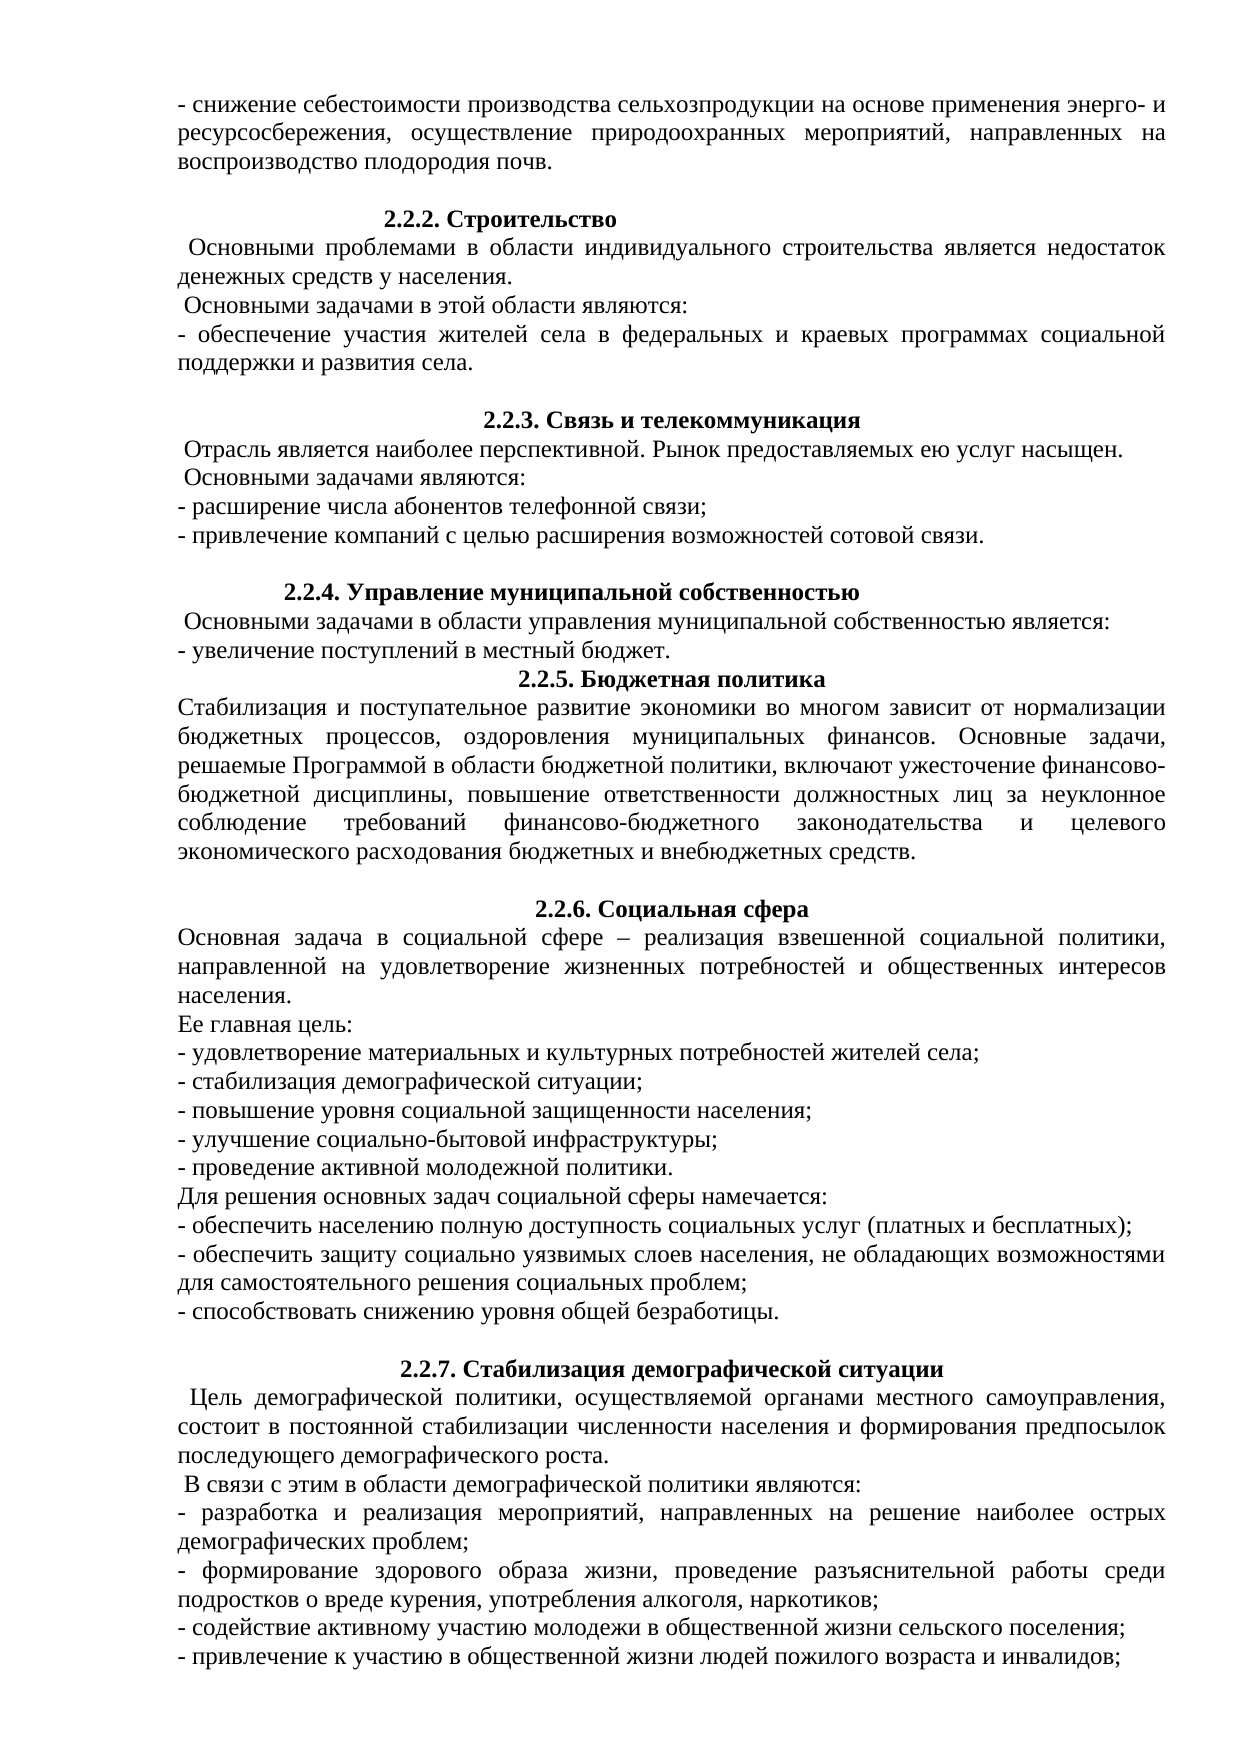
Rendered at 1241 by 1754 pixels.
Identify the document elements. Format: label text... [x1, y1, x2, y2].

text 2.2.6. Социальная сфера [177, 894, 1167, 922]
text - обеспечить защиту социально уязвимых слоев населения, не обладающих возможностями для самостоятельного решения социальных проблем; [177, 1239, 1167, 1296]
text В связи с этим в области демографической политики являются: [177, 1469, 1167, 1497]
text - способствовать снижению уровня общей безработицы. [177, 1296, 1167, 1325]
text - привлечение компаний с целью расширения возможностей сотовой связи. [177, 520, 1167, 549]
text - повышение уровня социальной защищенности населения; [177, 1095, 1167, 1124]
text - содействие активному участию молодежи в общественной жизни сельского поселения; [177, 1612, 1167, 1641]
text Отрасль является наиболее перспективной. Рынок предоставляемых ею услуг насыщен. [177, 434, 1167, 462]
text - снижение себестоимости производства сельхозпродукции на основе применения энерго- и ресурсосбережения, осуществление природоохранных мероприятий, направленных на воспроизводство плодородия почв. [177, 89, 1167, 175]
text - формирование здорового образа жизни, проведение разъяснительной работы среди подростков о вреде курения, употребления алкоголя, наркотиков; [177, 1555, 1167, 1612]
text 2.2.7. Стабилизация демографической ситуации [177, 1354, 1167, 1382]
text 2.2.5. Бюджетная политика [177, 664, 1167, 692]
text - улучшение социально-бытовой инфраструктуры; [177, 1124, 1167, 1152]
text - обеспечить населению полную доступность социальных услуг (платных и бесплатных); [177, 1210, 1167, 1239]
text - обеспечение участия жителей села в федеральных и краевых программах социальной поддержки и развития села. [177, 319, 1167, 376]
text 2.2.4. Управление муниципальной собственностью [177, 577, 1167, 606]
text - удовлетворение материальных и культурных потребностей жителей села; [177, 1037, 1167, 1066]
text Основными задачами в этой области являются: [177, 290, 1167, 319]
text - привлечение к участию в общественной жизни людей пожилого возраста и инвалидов; [177, 1641, 1167, 1670]
text - увеличение поступлений в местный бюджет. [177, 635, 1167, 664]
text - стабилизация демографической ситуации; [177, 1066, 1167, 1095]
text Стабилизация и поступательное развитие экономики во многом зависит от нормализации бюджетных процессов, оздоровления муниципальных финансов. Основные задачи, решаемые Программой в области бюджетной политики, включают ужесточение финансово-бюджетной дисциплины, повышение ответственности должностных лиц за неуклонное соблюдение требований финансово-бюджетного законодательства и целевого экономического расходования бюджетных и внебюджетных средств. [177, 692, 1167, 865]
text Основными проблемами в области индивидуального строительства является недостаток денежных средств у населения. [177, 232, 1167, 290]
text Цель демографической политики, осуществляемой органами местного самоуправления, состоит в постоянной стабилизации численности населения и формирования предпосылок последующего демографического роста. [177, 1382, 1167, 1469]
text - расширение числа абонентов телефонной связи; [177, 491, 1167, 520]
text - проведение активной молодежной политики. [177, 1152, 1167, 1181]
text 2.2.2. Строительство [177, 204, 1167, 232]
text - разработка и реализация мероприятий, направленных на решение наиболее острых демографических проблем; [177, 1497, 1167, 1555]
text 2.2.3. Связь и телекоммуникация [177, 405, 1167, 434]
text Ее главная цель: [177, 1009, 1167, 1037]
text Основными задачами в области управления муниципальной собственностью является: [177, 606, 1167, 635]
text Основными задачами являются: [177, 462, 1167, 491]
text Основная задача в социальной сфере – реализация взвешенной социальной политики, направленной на удовлетворение жизненных потребностей и общественных интересов населения. [177, 922, 1167, 1009]
text Для решения основных задач социальной сферы намечается: [177, 1181, 1167, 1210]
